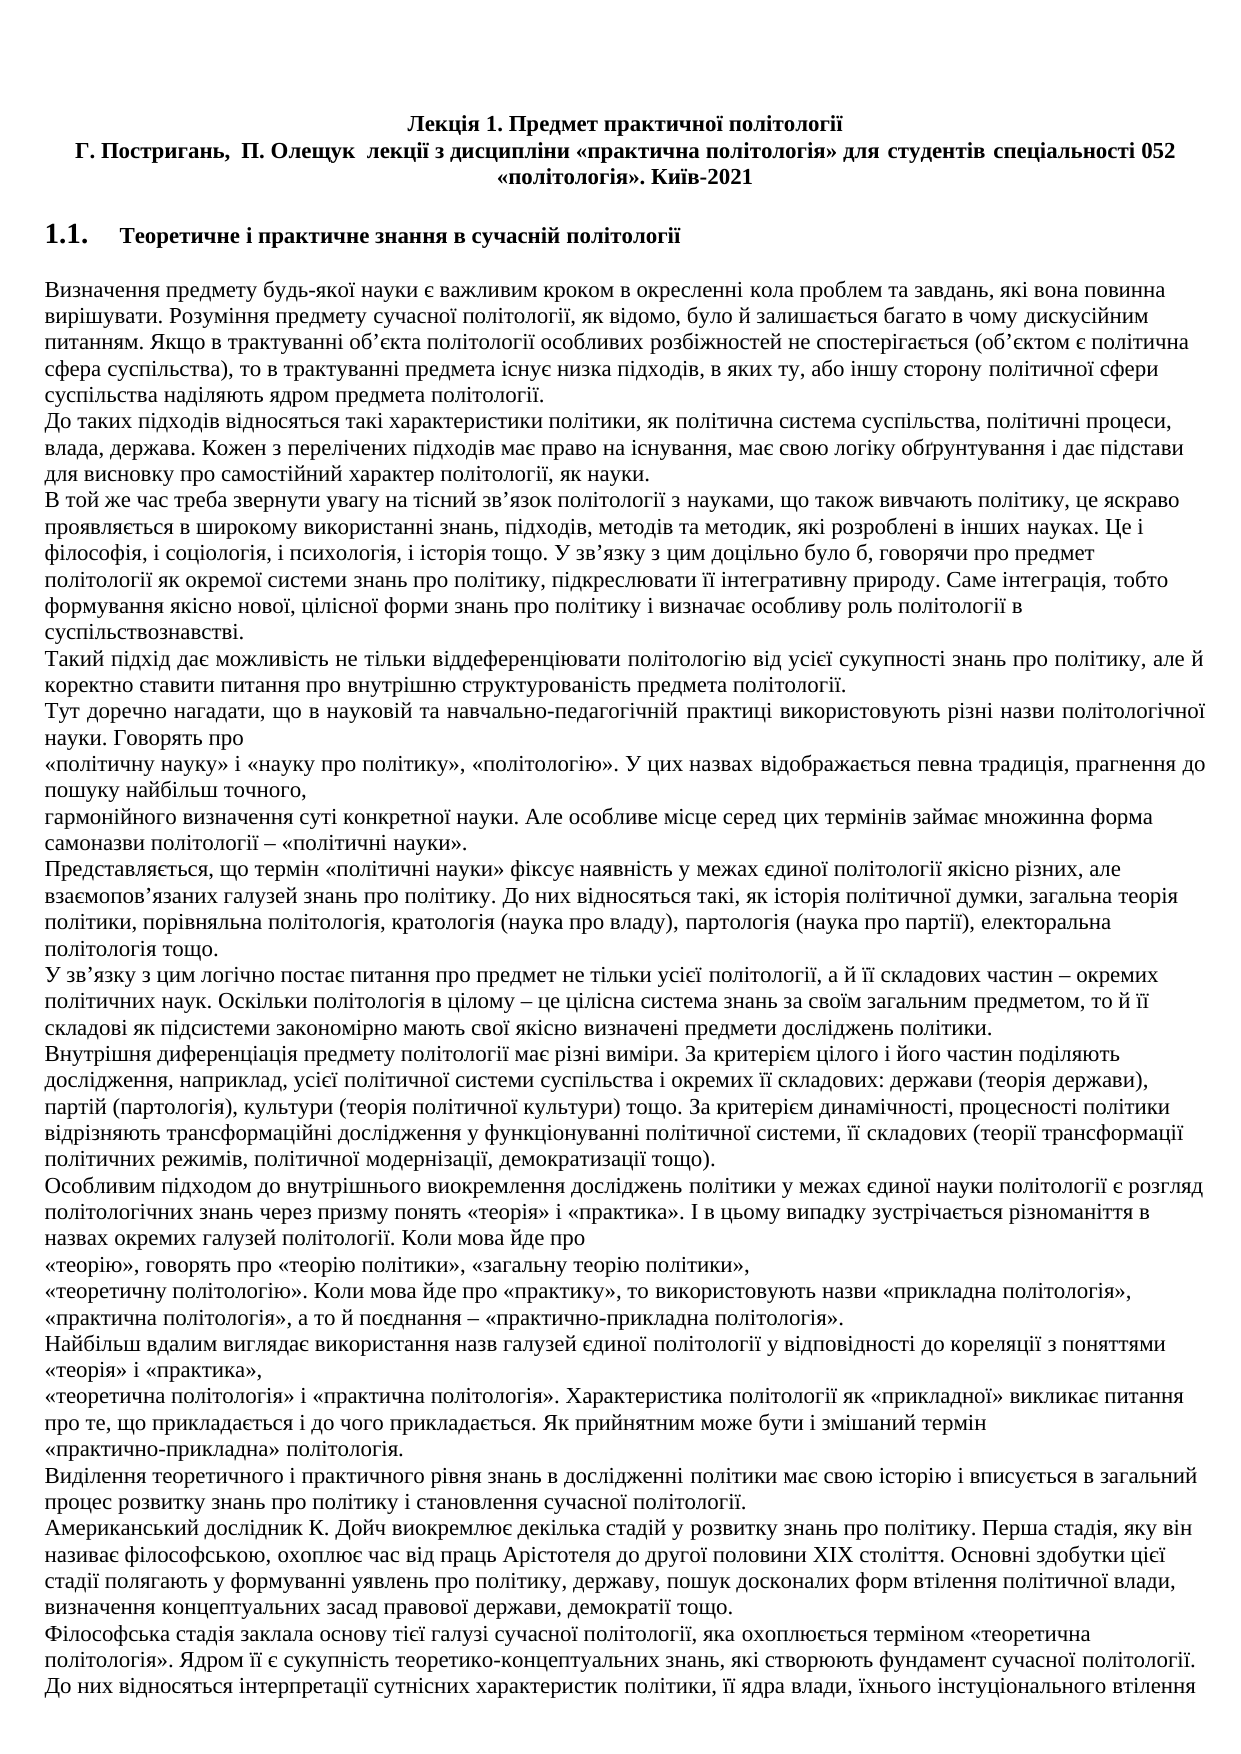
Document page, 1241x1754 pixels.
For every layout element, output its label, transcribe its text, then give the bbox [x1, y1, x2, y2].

text Визначення предмету будь-якої науки є важливим кроком в окресленні кола проблем та завдань, які вона повинна вирішувати. Розуміння предмету сучасної політології, як відомо, було й залишається багато в чому дискусійним питанням. Якщо в трактуванні об’єкта політології особливих розбіжностей не спостерігається (об’єктом є політична сфера суспільства), то в трактуванні предмета існує низка підходів, в яких ту, або іншу сторону політичної сфери суспільства наділяють ядром предмета політології. [44, 276, 1206, 407]
text «практично-прикладна» політологія. [44, 1435, 1206, 1462]
text До таких підходів відносяться такі характеристики політики, як політична система суспільства, політичні процеси, влада, держава. Кожен з перелічених підходів має право на існування, має свою логіку обґрунтування і дає підстави для висновку про самостійний характер політології, як науки. [44, 407, 1206, 487]
text Американський дослідник К. Дойч виокремлює декілька стадій у розвитку знань про політику. Перша стадія, яку він називає філософською, охоплює час від праць Арістотеля до другої половини ХІХ століття. Основні здобутки цієї стадії полягають у формуванні уявлень про політику, державу, пошук досконалих форм втілення політичної влади, визначення концептуальних засад правової держави, демократії тощо. [44, 1514, 1206, 1620]
text Тут доречно нагадати, що в науковій та навчально-педагогічній практиці використовують різні назви політологічної науки. Говорять про [44, 697, 1206, 750]
text «теоретичну політологію». Коли мова йде про «практику», то використовують назви «прикладна політологія», «практична політологія», а то й поєднання – «практично-прикладна політологія». [44, 1277, 1206, 1330]
text Представляється, що термін «політичні науки» фіксує наявність у межах єдиної політології якісно різних, але взаємопов’язаних галузей знань про політику. До них відносяться такі, як історія політичної думки, загальна теорія політики, порівняльна політологія, кратологія (наука про владу), партологія (наука про партії), електоральна політологія тощо. [44, 856, 1206, 961]
text Внутрішня диференціація предмету політології має різні виміри. За критерієм цілого і його частин поділяють дослідження, наприклад, усієї політичної системи суспільства і окремих її складових: держави (теорія держави), партій (партологія), культури (теорія політичної культури) тощо. За критерієм динамічності, процесності політики відрізняють трансформаційні дослідження у функціонуванні політичної системи, її складових (теорії трансформації політичних режимів, політичної модернізації, демократизації тощо). [44, 1040, 1206, 1172]
text Виділення теоретичного і практичного рівня знань в дослідженні політики має свою історію і вписується в загальний процес розвитку знань про політику і становлення сучасної політології. [44, 1462, 1206, 1514]
text гармонійного визначення суті конкретної науки. Але особливе місце серед цих термінів займає множинна форма самоназви політології – «політичні науки». [44, 803, 1206, 856]
text В той же час треба звернути увагу на тісний зв’язок політології з науками, що також вивчають політику, це яскраво проявляється в широкому використанні знань, підходів, методів та методик, які розроблені в інших науках. Це і філософія, і соціологія, і психологія, і історія тощо. У зв’язку з цим доцільно було б, говорячи про предмет політології як окремої системи знань про політику, підкреслювати її інтегративну природу. Саме інтеграція, тобто формування якісно нової, цілісної форми знань про політику і визначає особливу роль політології в суспільствознавстві. [44, 487, 1206, 645]
text «політичну науку» і «науку про політику», «політологію». У цих назвах відображається певна традиція, прагнення до пошуку найбільш точного, [44, 750, 1206, 803]
text Особливим підходом до внутрішнього виокремлення досліджень політики у межах єдиної науки політології є розгляд політологічних знань через призму понять «теорія» і «практика». І в цьому випадку зустрічається різноманіття в назвах окремих галузей політології. Коли мова йде про [44, 1172, 1206, 1251]
text «теорію», говорять про «теорію політики», «загальну теорію політики», [44, 1251, 1206, 1277]
list Теоретичне і практичне знання в сучасній політології [44, 216, 1206, 249]
text Такий підхід дає можливість не тільки віддеференціювати політологію від усієї сукупності знань про політику, але й коректно ставити питання про внутрішню структурованість предмета політології. [44, 645, 1206, 697]
text Найбільш вдалим виглядає використання назв галузей єдиної політології у відповідності до кореляції з поняттями «теорія» і «практика», [44, 1330, 1206, 1383]
text «теоретична політологія» і «практична політологія». Характеристика політології як «прикладної» викликає питання про те, що прикладається і до чого прикладається. Як прийнятним може бути і змішаний термін [44, 1383, 1206, 1435]
text Г. Постригань, П. Олещук лекції з дисципліни «практична політологія» для студентів спеціальності 052 «політологія». Київ-2021 [44, 137, 1206, 189]
subtitle Лекція 1. Предмет практичної політології [44, 110, 1206, 137]
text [44, 1620, 1206, 1699]
text У зв’язку з цим логічно постає питання про предмет не тільки усієї політології, а й її складових частин – окремих політичних наук. Оскільки політологія в цілому – це цілісна система знань за своїм загальним предметом, то й її складові як підсистеми закономірно мають свої якісно визначені предмети досліджень політики. [44, 961, 1206, 1040]
